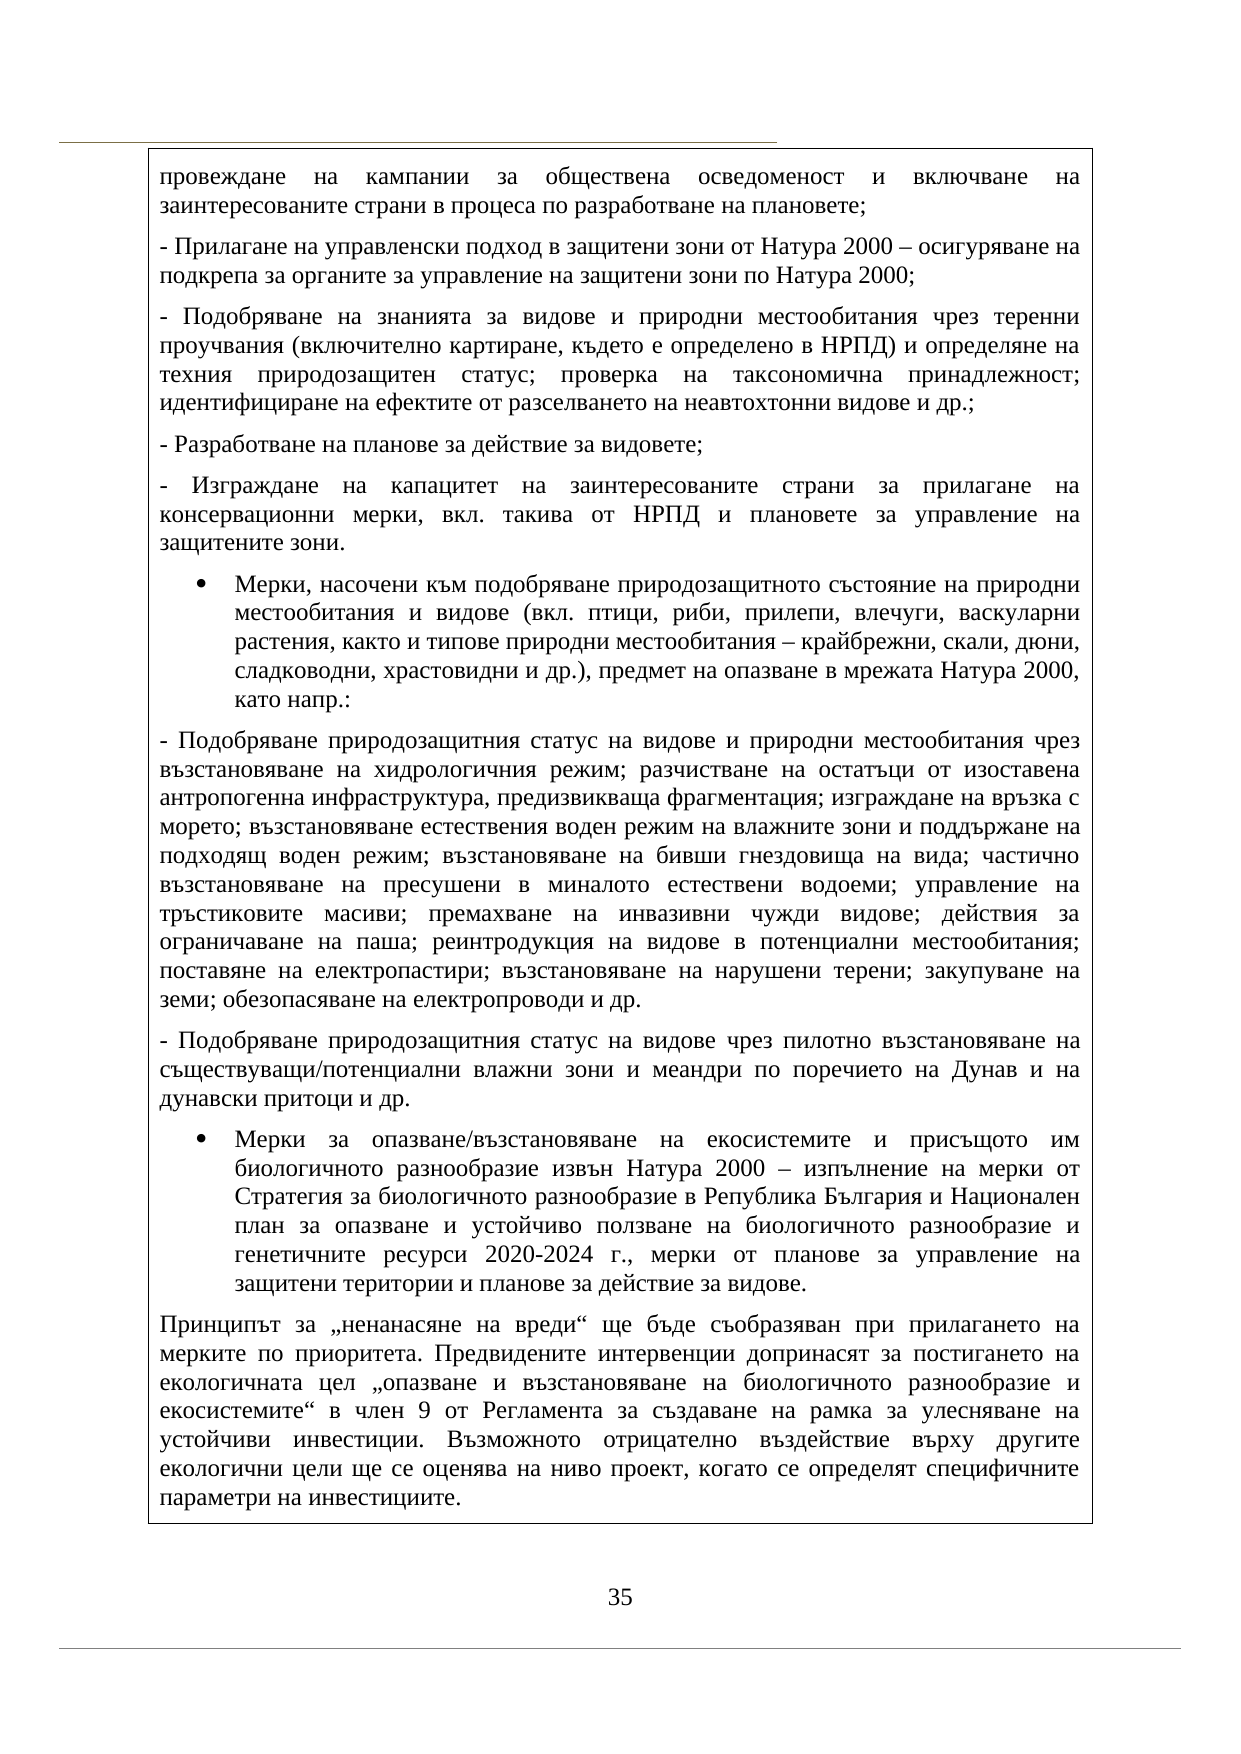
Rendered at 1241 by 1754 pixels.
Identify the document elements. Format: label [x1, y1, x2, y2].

table_header [149, 149, 1092, 1523]
